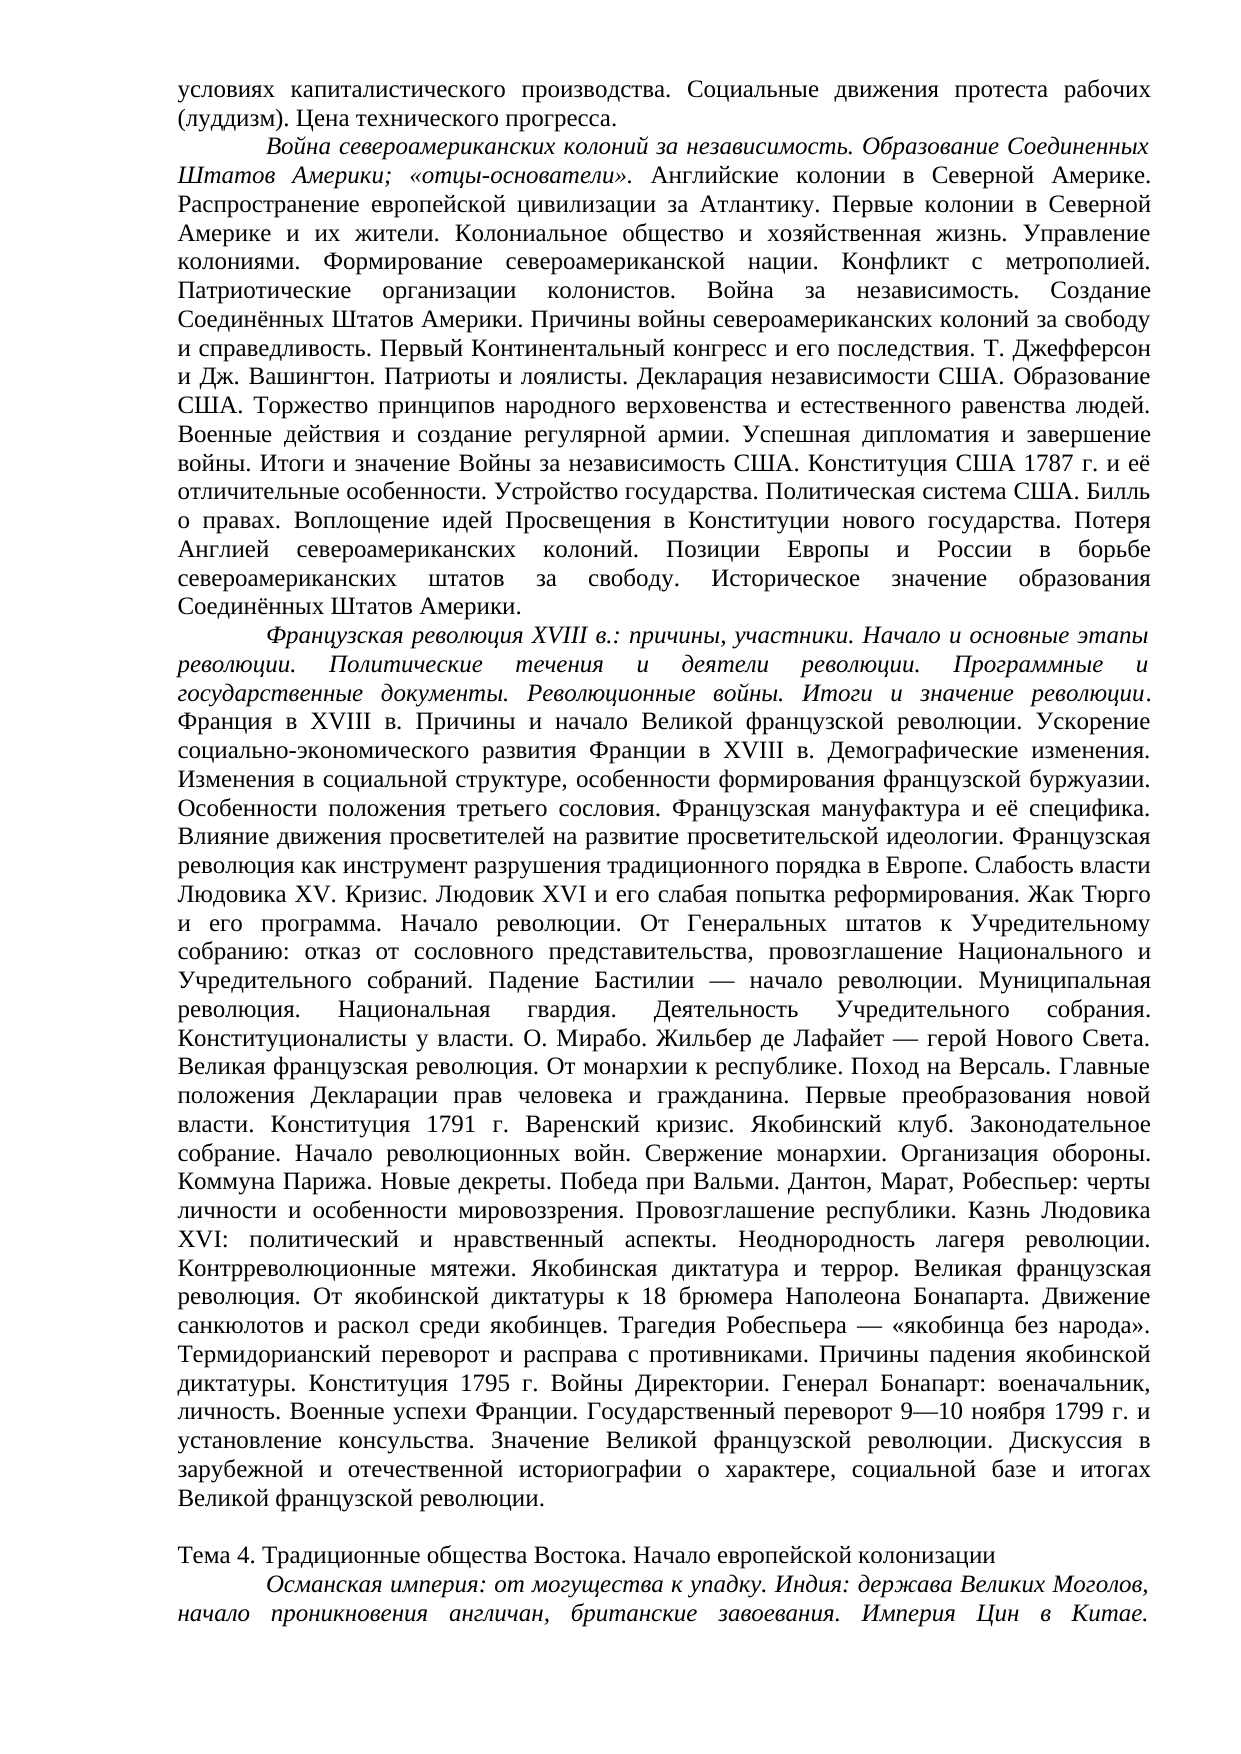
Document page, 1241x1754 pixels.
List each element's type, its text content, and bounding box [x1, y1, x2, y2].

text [177, 74, 1152, 131]
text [177, 1569, 1152, 1626]
text Тема 4. Традиционные общества Востока. Начало европейской колонизации [177, 1540, 1152, 1569]
text Война североамериканских колоний за независимость. Образование Соединенных Штатов Америки; «отцы-основатели». Английские колонии в Северной Америке. Распространение европейской цивилизации за Атлантику. Первые колонии в Северной Америке и их жители. Колониальное общество и хозяйственная жизнь. Управление колониями. Формирование североамериканской нации. Конфликт с метрополией. Патриотические организации колонистов. Война за независимость. Создание Соединённых Штатов Америки. Причины войны североамериканских колоний за свободу и справедливость. Первый Континентальный конгресс и его последствия. Т. Джефферсон и Дж. Вашингтон. Патриоты и лоялисты. Декларация независимости США. Образование США. Торжество принципов народного верховенства и естественного равенства людей. Военные действия и создание регулярной армии. Успешная дипломатия и завершение войны. Итоги и значение Войны за независимость США. Конституция США 1787 г. и её отличительные особенности. Устройство государства. Политическая система США. Билль о правах. Воплощение идей Просвещения в Конституции нового государства. Потеря Англией североамериканских колоний. Позиции Европы и России в борьбе североамериканских штатов за свободу. Историческое значение образования Соединённых Штатов Америки. [177, 131, 1152, 620]
text Французская революция XVIII в.: причины, участники. Начало и основные этапы революции. Политические течения и деятели революции. Программные и государственные документы. Революционные войны. Итоги и значение революции. Франция в XVIII в. Причины и начало Великой французской революции. Ускорение социально-экономического развития Франции в XVIII в. Демографические изменения. Изменения в социальной структуре, особенности формирования французской буржуазии. Особенности положения третьего сословия. Французская мануфактура и её специфика. Влияние движения просветителей на развитие просветительской идеологии. Французская революция как инструмент разрушения традиционного порядка в Европе. Слабость власти Людовика XV. Кризис. Людовик XVI и его слабая попытка реформирования. Жак Тюрго и его программа. Начало революции. От Генеральных штатов к Учредительному собранию: отказ от сословного представительства, провозглашение Национального и Учредительного собраний. Падение Бастилии — начало революции. Муниципальная революция. Национальная гвардия. Деятельность Учредительного собрания. Конституционалисты у власти. О. Мирабо. Жильбер де Лафайет — герой Нового Света. Великая французская революция. От монархии к республике. Поход на Версаль. Главные положения Декларации прав человека и гражданина. Первые преобразования новой власти. Конституция 1791 г. Варенский кризис. Якобинский клуб. Законодательное собрание. Начало революционных войн. Свержение монархии. Организация обороны. Коммуна Парижа. Новые декреты. Победа при Вальми. Дантон, Марат, Робеспьер: черты личности и особенности мировоззрения. Провозглашение республики. Казнь Людовика XVI: политический и нравственный аспекты. Неоднородность лагеря революции. Контрреволюционные мятежи. Якобинская диктатура и террор. Великая французская революция. От якобинской диктатуры к 18 брюмера Наполеона Бонапарта. Движение санкюлотов и раскол среди якобинцев. Трагедия Робеспьера — «якобинца без народа». Термидорианский переворот и расправа с противниками. Причины падения якобинской диктатуры. Конституция 1795 г. Войны Директории. Генерал Бонапарт: военачальник, личность. Военные успехи Франции. Государственный переворот 9—10 ноября 1799 г. и установление консульства. Значение Великой французской революции. Дискуссия в зарубежной и отечественной историографии о характере, социальной базе и итогах Великой французской революции. [177, 620, 1152, 1511]
